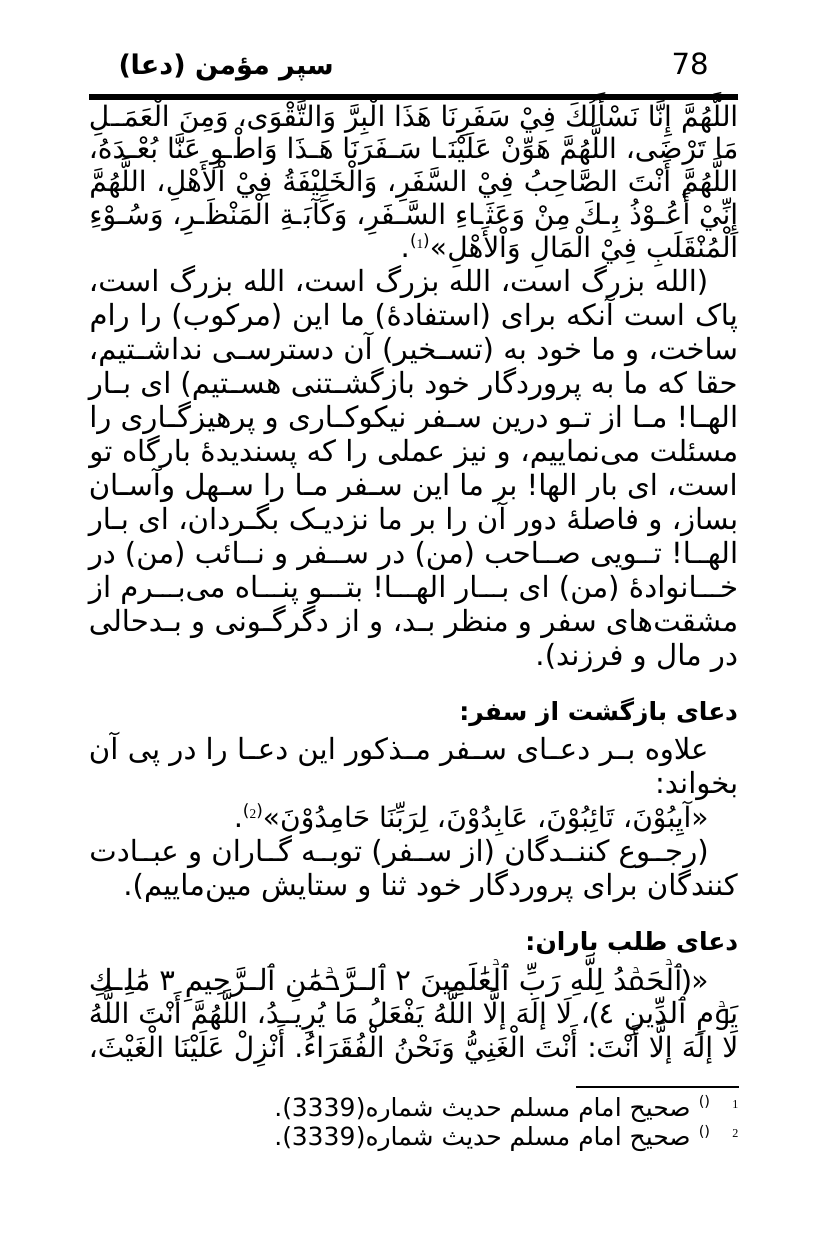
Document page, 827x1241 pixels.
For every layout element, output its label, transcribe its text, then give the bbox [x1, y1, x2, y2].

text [89, 963, 738, 1063]
text دعای طلب باران: [89, 927, 738, 957]
text دعای بازگشت از سفر: [89, 697, 738, 726]
text «آيِبُوْنَ، تَائِبُوْنَ، عَابِدُوْنَ، لِرَبِّنَا حَامِدُوْنَ»(). [89, 801, 738, 834]
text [89, 100, 738, 265]
text (رجوع کنندگان (از سفر) توبه گاران و عبادت کنندگان برای پروردگار خود ثنا و ستایش مین‌ماییم). [89, 834, 738, 902]
text علاوه بر دعای سفر مذکور این دعا را در پی آن بخواند: [89, 733, 738, 801]
text (الله بزرگ است، الله بزرگ است، الله بزرگ است، پاک است آنکه برای (استفادۀ) ما این (مرکوب) را رام ساخت، و ما خود به (تسخیر) آن دسترسی نداشتیم، حقا که ما به پروردگار خود بازگشتنی هستیم) ای بار الها! ما از تو درین سفر نیکوکاری و پرهیزگاری را مسئلت می‌نماییم، و نیز عملی را که پسندیدۀ بارگاه تو است، ای بار الها! بر ما این سفر ما را سهل وآسان بساز، و فاصلۀ دور آن را بر ما نزدیک بگردان، ای بار الها! تویی صاحب (من) در سفر و نائب (من) در خانوادۀ (من) ای بار الها! بتو پناه می‌برم از مشقت‌های سفر و منظر بد، و از دگرگونی و بدحالی در مال و فرزند). [89, 265, 738, 672]
